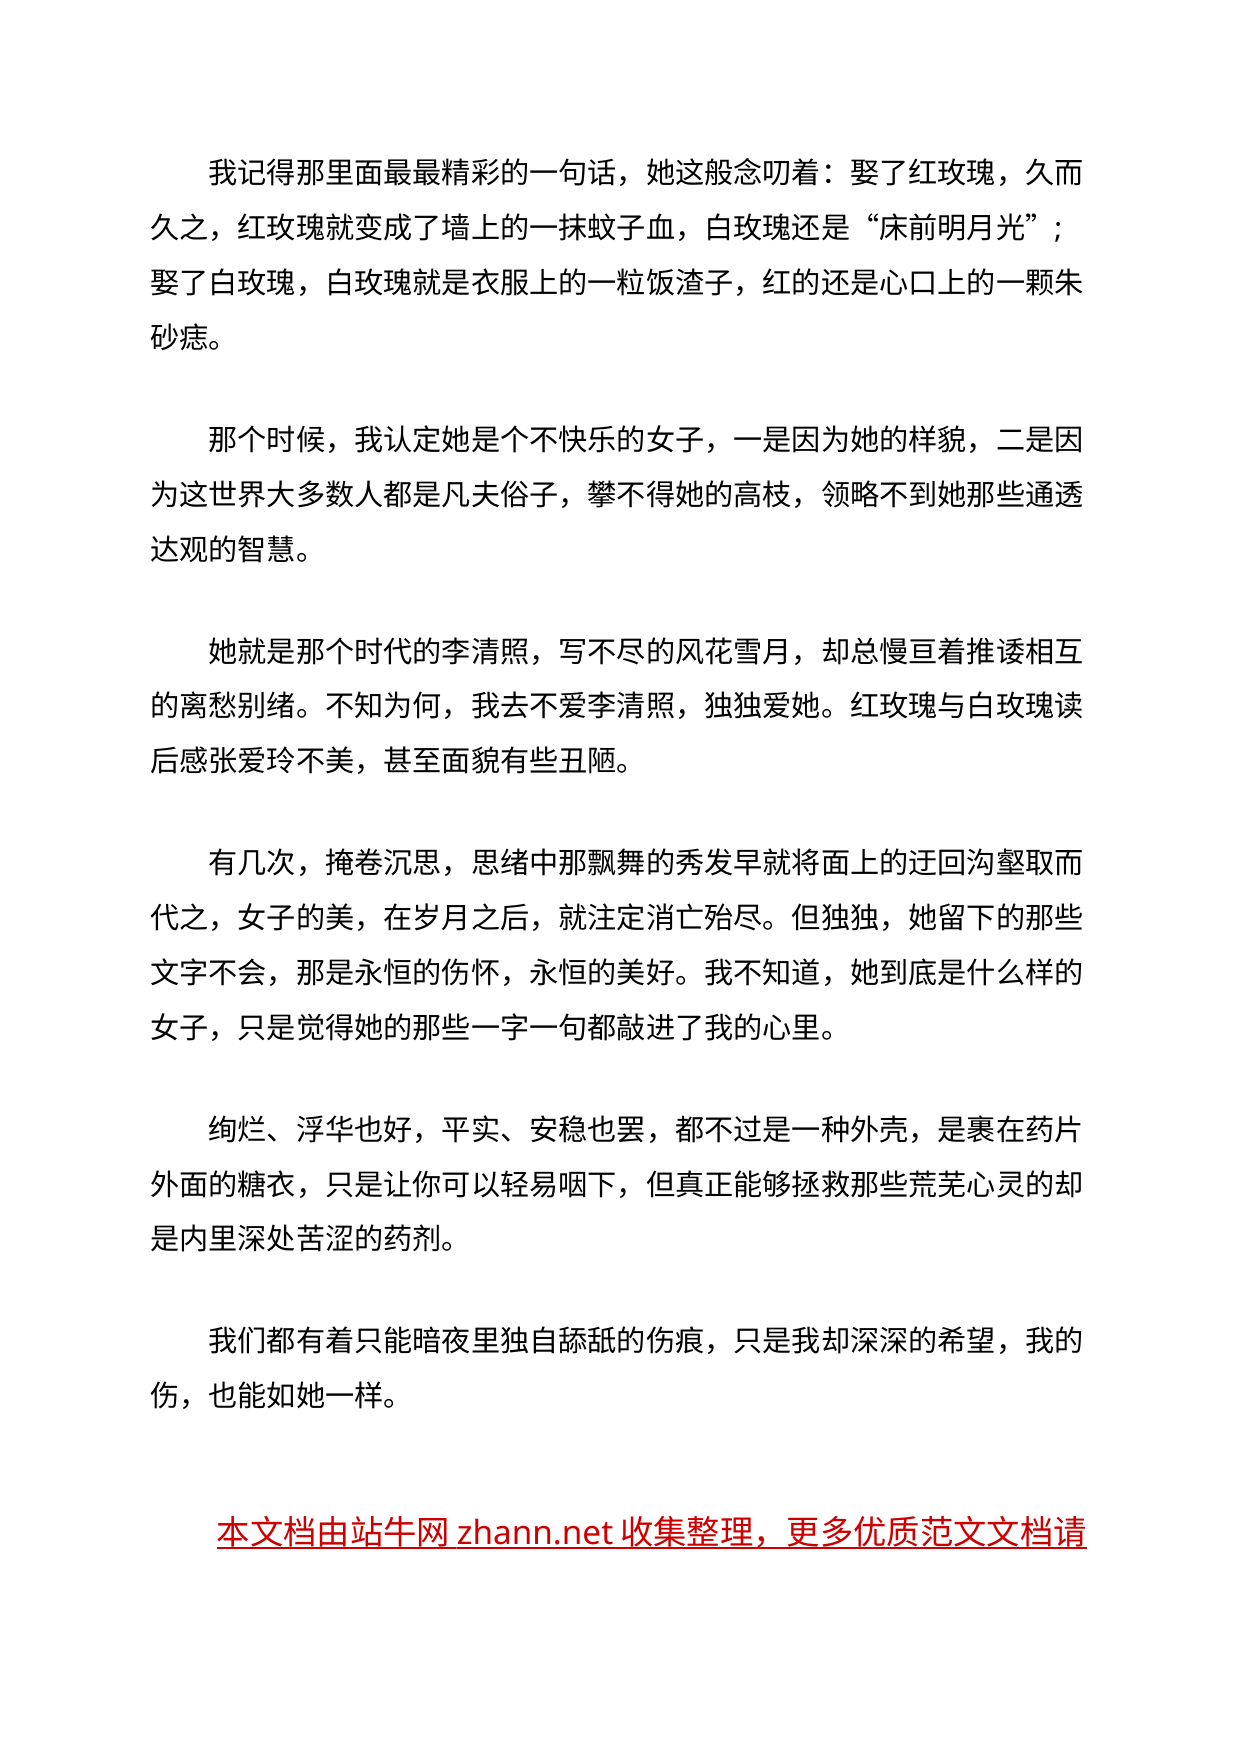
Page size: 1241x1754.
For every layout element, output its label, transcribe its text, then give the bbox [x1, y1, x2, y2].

text 那个时候，我认定她是个不快乐的女子，一是因为她的样貌，二是因为这世界大多数人都是凡夫俗子，攀不得她的高枝，领略不到她那些通透达观的智慧。 [150, 417, 1090, 569]
text 我记得那里面最最精彩的一句话，她这般念叨着：娶了红玫瑰，久而久之，红玫瑰就变成了墙上的一抹蚊子血，白玫瑰还是“床前明月光”;娶了白玫瑰，白玫瑰就是衣服上的一粒饭渣子，红的还是心口上的一颗朱砂痣。 [150, 150, 1090, 357]
text 绚烂、浮华也好，平实、安稳也罢，都不过是一种外壳，是裹在药片外面的糖衣，只是让你可以轻易咽下，但真正能够拯救那些荒芜心灵的却是内里深处苦涩的药剂。 [150, 1106, 1090, 1258]
text 有几次，掩卷沉思，思绪中那飘舞的秀发早就将面上的迂回沟壑取而代之，女子的美，在岁月之后，就注定消亡殆尽。但独独，她留下的那些文字不会，那是永恒的伤怀，永恒的美好。我不知道，她到底是什么样的女子，只是觉得她的那些一字一句都敲进了我的心里。 [150, 840, 1090, 1047]
text 我们都有着只能暗夜里独自舔舐的伤痕，只是我却深深的希望，我的伤，也能如她一样。 [150, 1318, 1090, 1415]
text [150, 1506, 1090, 1554]
text 她就是那个时代的李清照，写不尽的风花雪月，却总慢亘着推诿相互的离愁别绪。不知为何，我去不爱李清照，独独爱她。红玫瑰与白玫瑰读后感张爱玲不美，甚至面貌有些丑陋。 [150, 628, 1090, 780]
